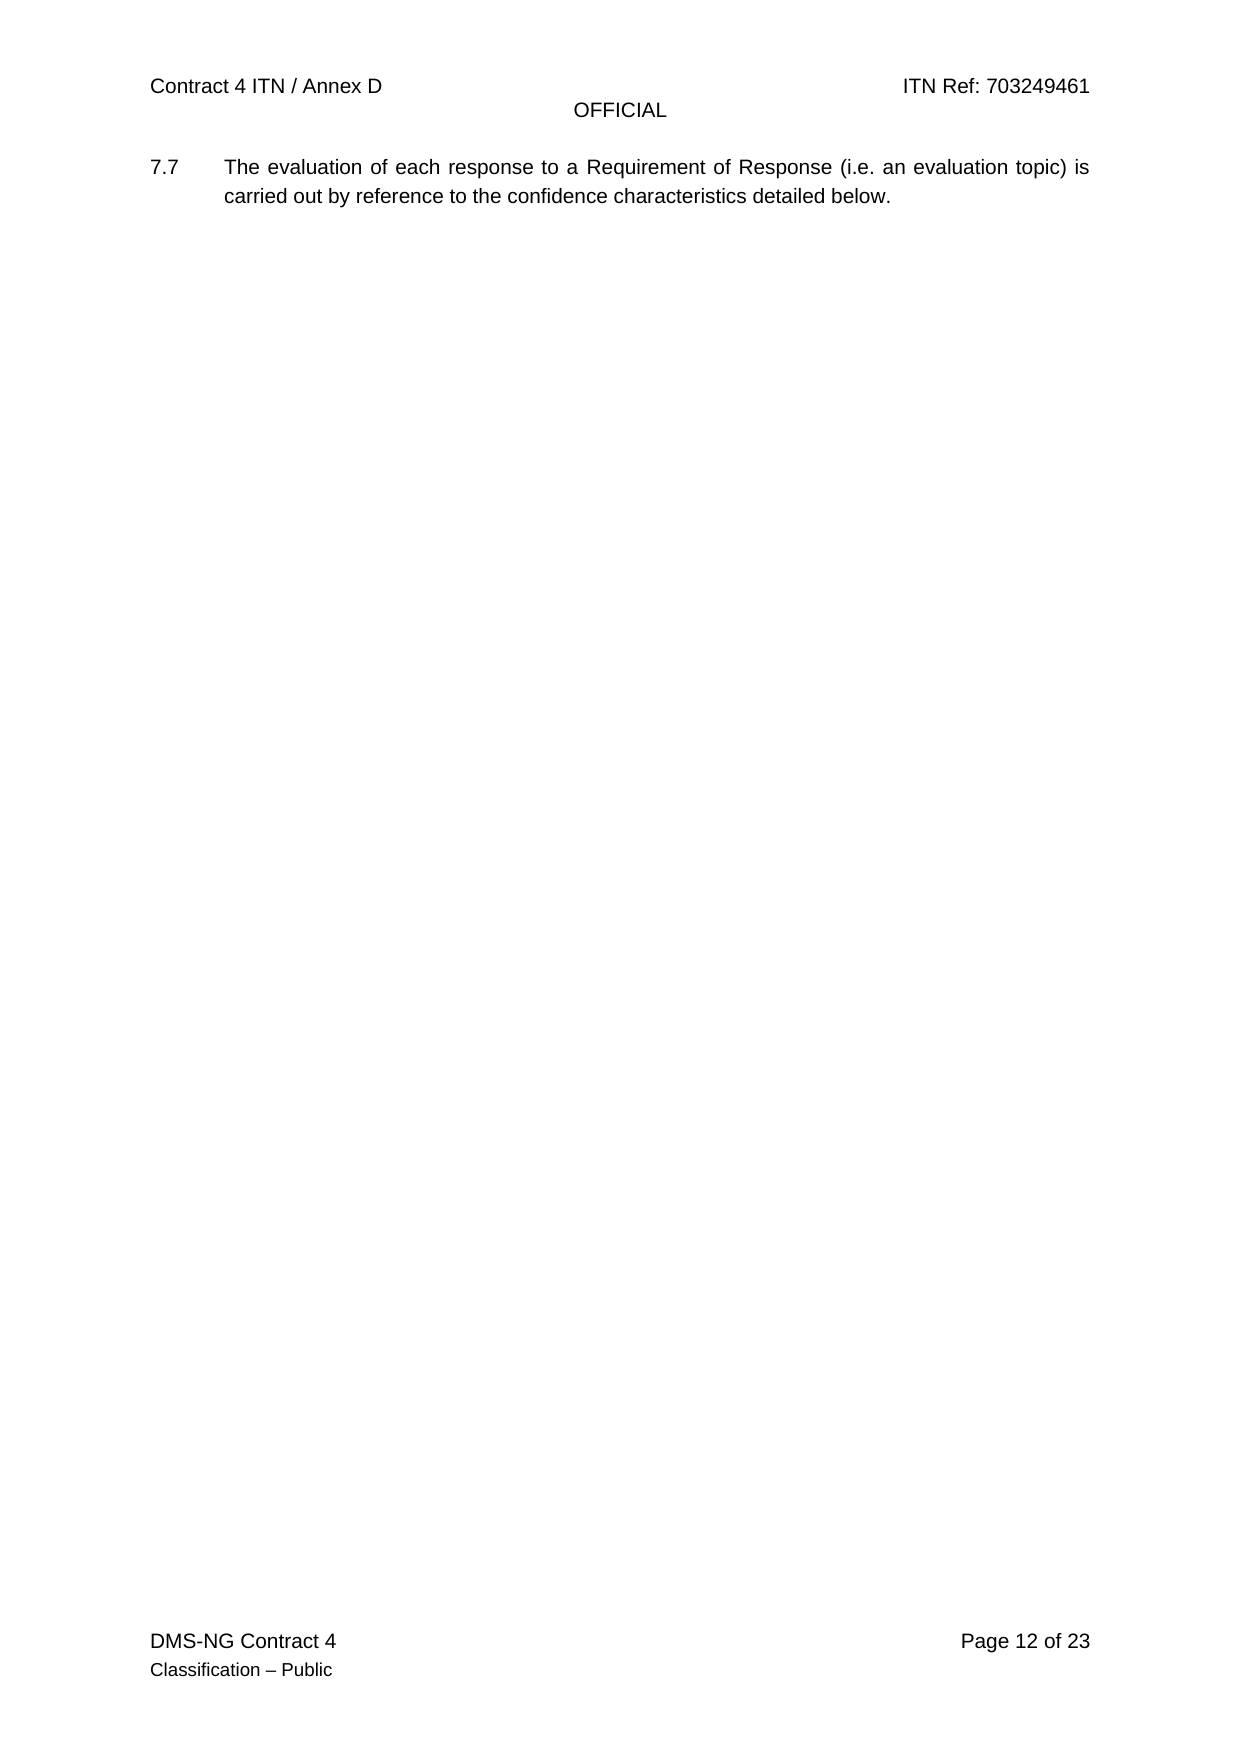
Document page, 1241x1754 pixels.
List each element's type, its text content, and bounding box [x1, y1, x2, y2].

subtitle The evaluation of each response to a Requirement of Response (i.e. an evaluation topic) is carried out by reference to the confidence characteristics detailed below. [150, 150, 1090, 208]
